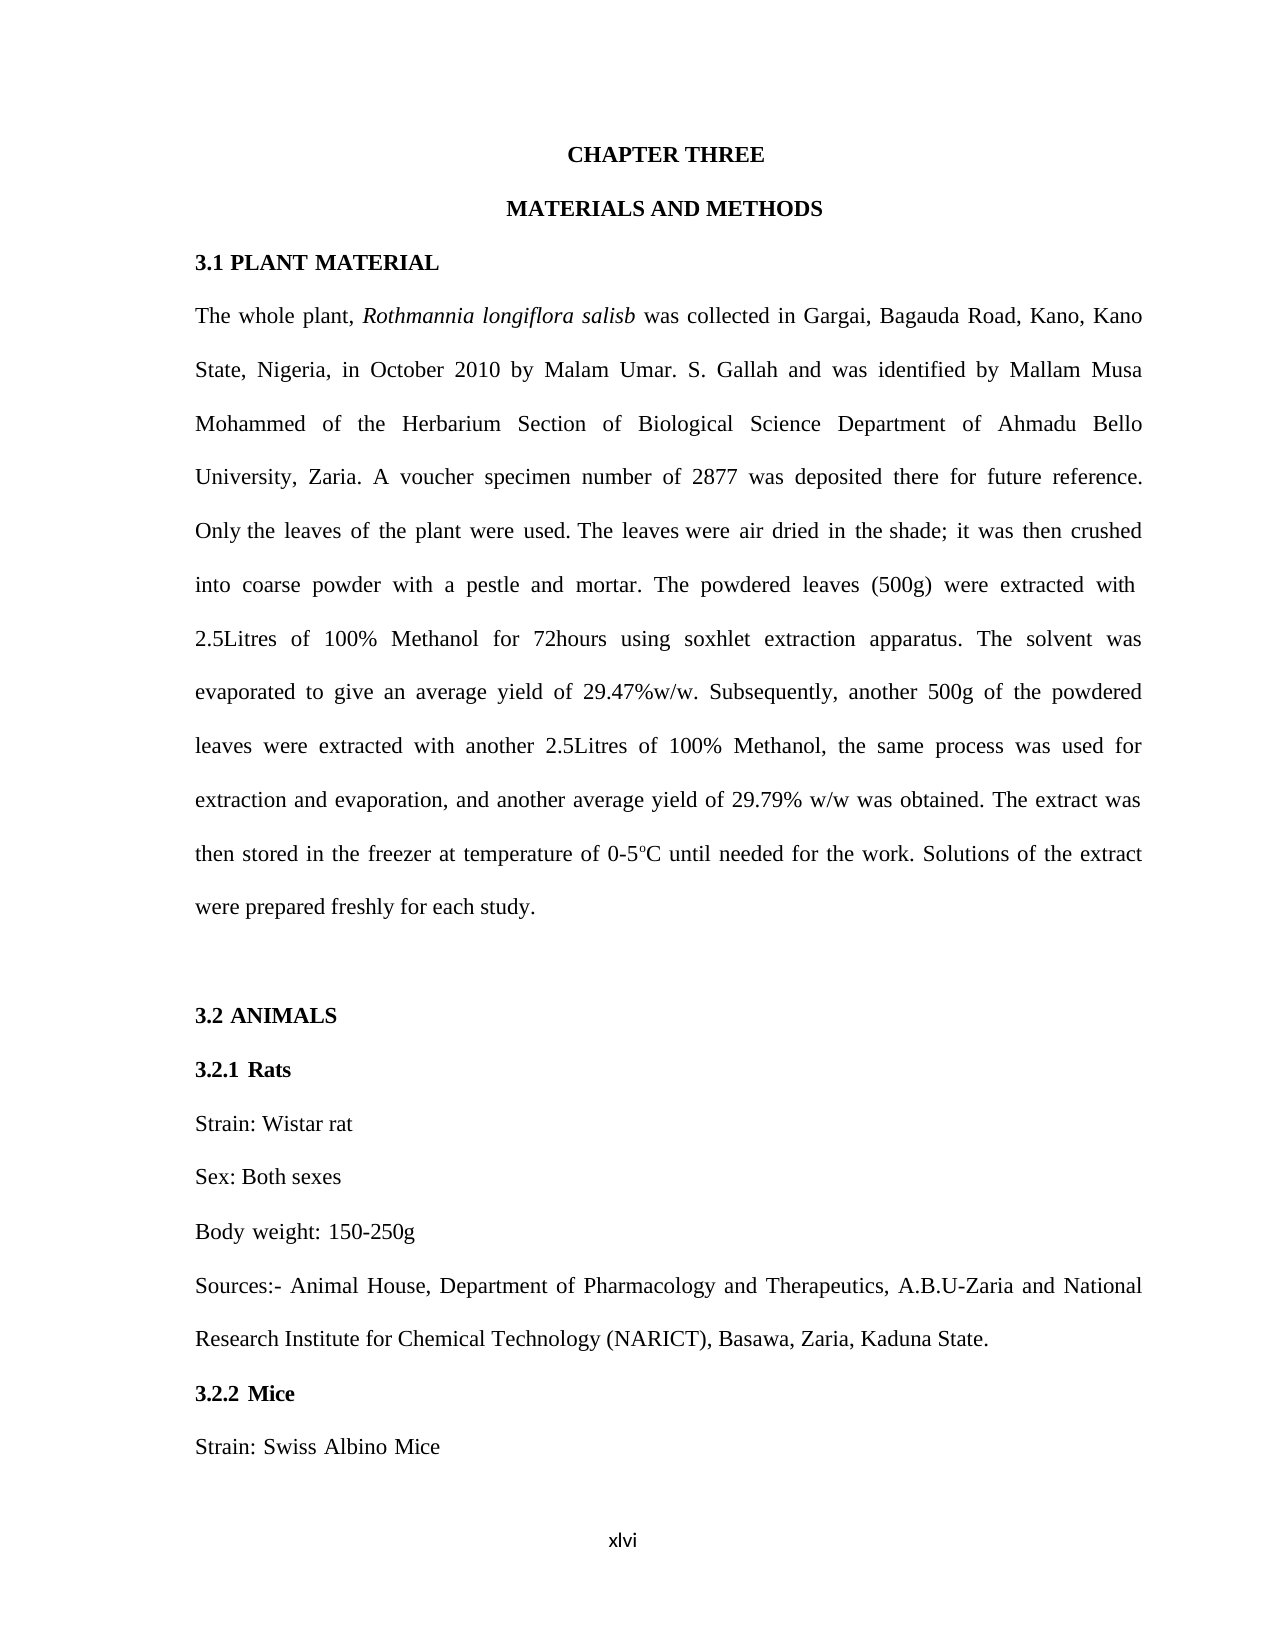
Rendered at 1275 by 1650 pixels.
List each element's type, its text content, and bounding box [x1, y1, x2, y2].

text Sources:- Animal House, Department of Pharmacology and Therapeutics, A.B.U-Zaria and National Research Institute for Chemical Technology (NARICT), Basawa, Zaria, Kaduna State. [195, 1272, 1143, 1352]
text The whole plant, Rothmannia longiflora salisb was collected in Gargai, Bagauda Road, Kano, Kano State, Nigeria, in October 2010 by Malam Umar. S. Gallah and was identified by Mallam Musa Mohammed of the Herbarium Section of Biological Science Department of Ahmadu Bello University, Zaria. A voucher specimen number of 2877 was deposited there for future reference. Only the leaves of the plant were used. The leaves were air dried in the shade; it was then crushed into coarse powder with a pestle and mortar. The powdered leaves (500g) were extracted with [195, 302, 1143, 597]
list Rats Strain: Wistar rat Sex: Both sexes [195, 1056, 357, 1189]
subtitle CHAPTER THREE MATERIALS AND METHODS [506, 141, 899, 221]
subtitle PLANT MATERIAL [195, 249, 1219, 275]
subtitle ANIMALS [195, 1002, 1219, 1029]
text Body weight: 150-250g [195, 1218, 1219, 1244]
subtitle Mice [195, 1380, 1219, 1406]
text 2.5Litres of 100% Methanol for 72hours using soxhlet extraction apparatus. The solvent was evaporated to give an average yield of 29.47%w/w. Subsequently, another 500g of the powdered leaves were extracted with another 2.5Litres of 100% Methanol, the same process was used for extraction and evaporation, and another average yield of 29.79% w/w was obtained. The extract was then stored in the freezer at temperature of 0-5oC until needed for the work. Solutions of the extract were prepared freshly for each study. [195, 625, 1143, 920]
text Strain: Swiss Albino Mice [195, 1433, 1219, 1459]
